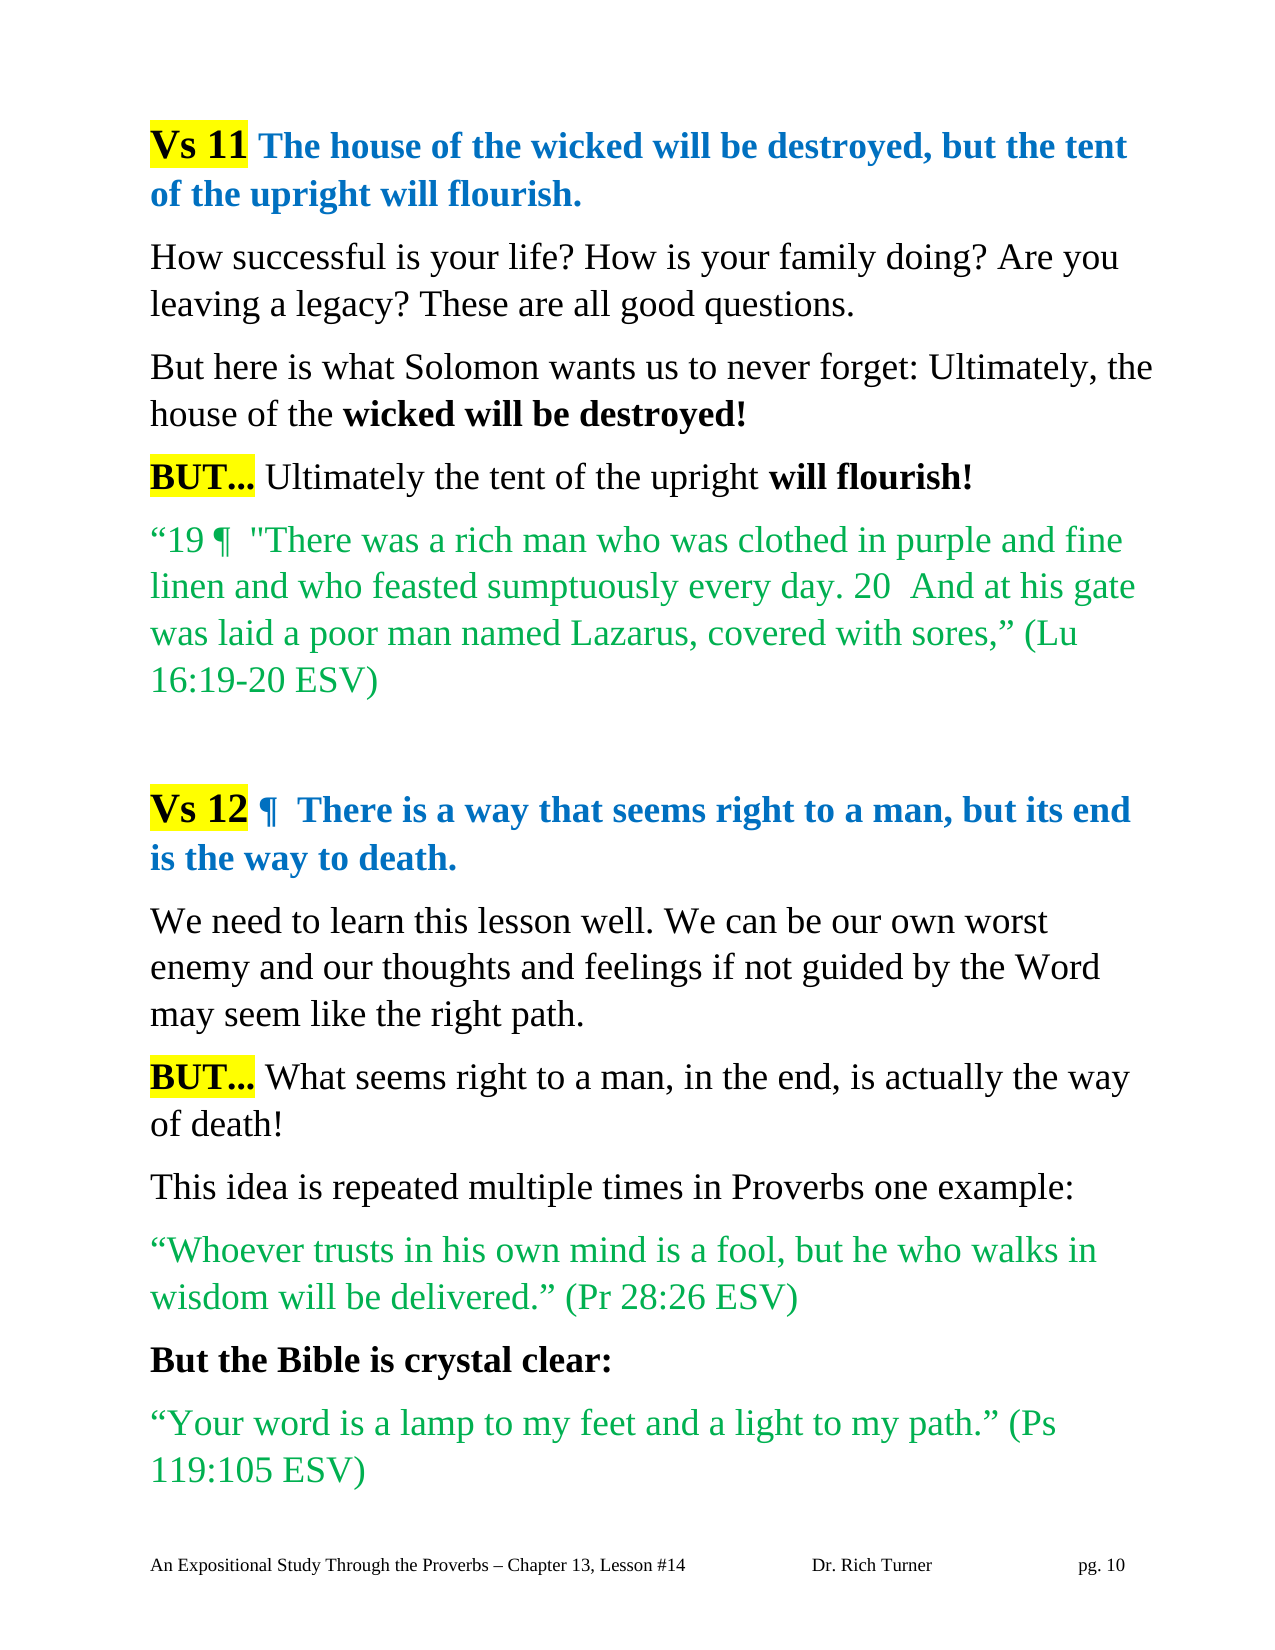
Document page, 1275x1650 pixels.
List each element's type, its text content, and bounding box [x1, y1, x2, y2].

text Vs 12 ¶ There is a way that seems right to a man, but its end is the way to death. [150, 783, 1155, 878]
text But the Bible is crystal clear: [150, 1337, 1155, 1380]
text We need to learn this lesson well. We can be our own worst enemy and our thoughts and feelings if not guided by the Word may seem like the right path. [150, 898, 1155, 1034]
text “Whoever trusts in his own mind is a fool, but he who walks in wisdom will be delivered.” (Pr 28:26 ESV) [150, 1227, 1155, 1317]
text Vs 11 The house of the wicked will be destroyed, but the tent of the upright will flourish. [150, 120, 1155, 214]
text BUT... What seems right to a man, in the end, is actually the way of death! [150, 1054, 1155, 1144]
text How successful is your life? How is your family doing? Are you leaving a legacy? These are all good questions. [150, 234, 1155, 324]
text BUT... Ultimately the tent of the upright will flourish! [255, 454, 1155, 497]
text But here is what Solomon wants us to never forget: Ultimately, the house of the wicked will be destroyed! [150, 344, 1155, 434]
text “Your word is a lamp to my feet and a light to my path.” (Ps 119:105 ESV) [150, 1401, 1155, 1490]
text “19 ¶ "There was a rich man who was clothed in purple and fine linen and who feasted sumptuously every day. 20 And at his gate was laid a poor man named Lazarus, covered with sores,” (Lu 16:19-20 ESV) [150, 517, 1155, 700]
text This idea is repeated multiple times in Proverbs one example: [150, 1164, 1155, 1207]
